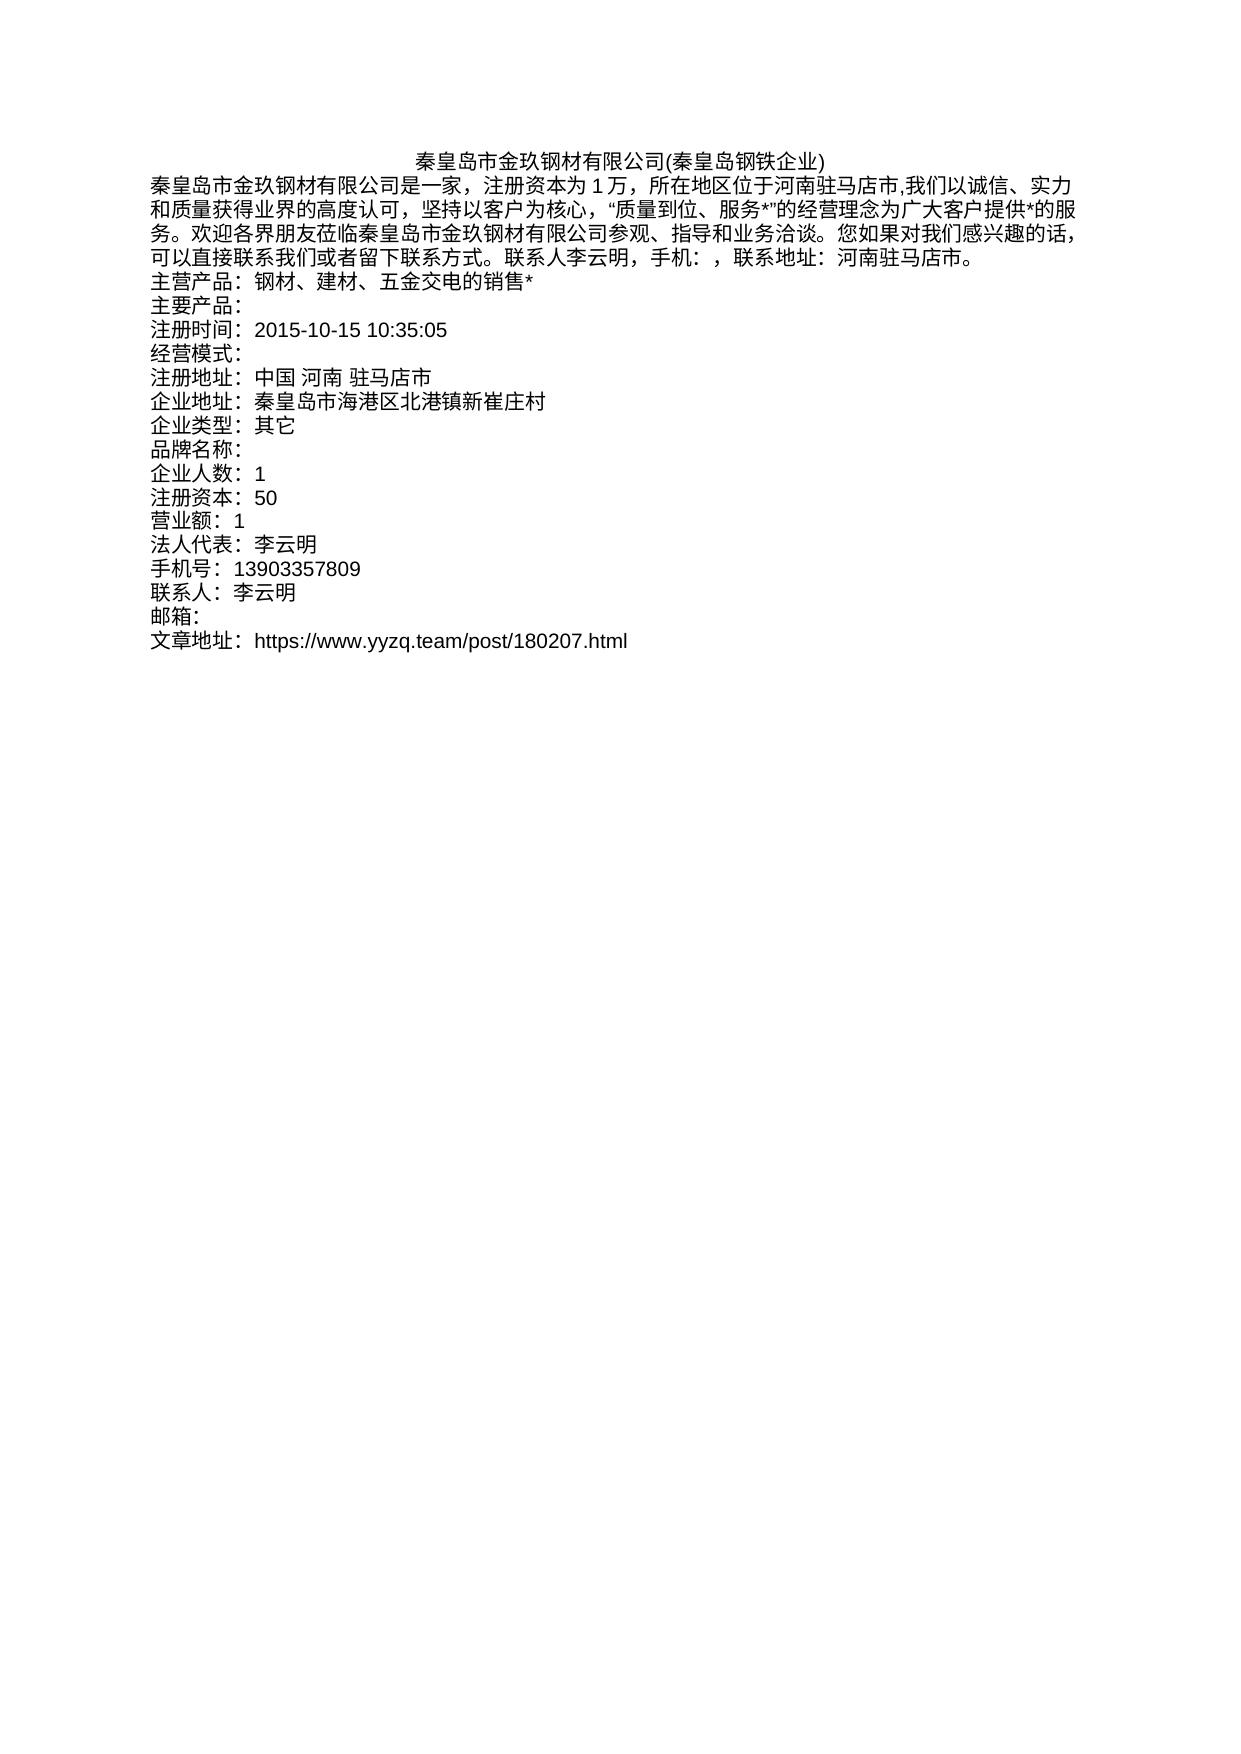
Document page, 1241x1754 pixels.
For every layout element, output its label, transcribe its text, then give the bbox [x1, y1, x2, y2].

text 联系人：李云明 [150, 581, 1090, 605]
text 秦皇岛市金玖钢材有限公司是一家，注册资本为1万，所在地区位于河南驻马店市,我们以诚信、实力和质量获得业界的高度认可，坚持以客户为核心，“质量到位、服务*”的经营理念为广大客户提供*的服务。欢迎各界朋友莅临秦皇岛市金玖钢材有限公司参观、指导和业务洽谈。您如果对我们感兴趣的话，可以直接联系我们或者留下联系方式。联系人李云明，手机：，联系地址：河南驻马店市。 [150, 174, 1090, 270]
text 邮箱： [150, 605, 1090, 629]
text 企业类型：其它 [150, 413, 1090, 437]
text 主要产品： [150, 294, 1090, 318]
text 企业人数：1 [150, 461, 1090, 485]
text 手机号：13903357809 [150, 557, 1090, 581]
text 企业地址：秦皇岛市海港区北港镇新崔庄村 [150, 389, 1090, 413]
text 法人代表：李云明 [150, 533, 1090, 557]
text 秦皇岛市金玖钢材有限公司(秦皇岛钢铁企业) [150, 150, 1090, 174]
text 品牌名称： [150, 437, 1090, 461]
text 文章地址：https://www.yyzq.team/post/180207.html [150, 629, 1090, 653]
text 注册时间：2015-10-15 10:35:05 [150, 318, 1090, 342]
text 注册资本：50 [150, 485, 1090, 509]
text 经营模式： [150, 342, 1090, 366]
text 主营产品：钢材、建材、五金交电的销售* [150, 270, 1090, 294]
text 营业额：1 [150, 509, 1090, 533]
text 注册地址：中国 河南 驻马店市 [150, 366, 1090, 389]
